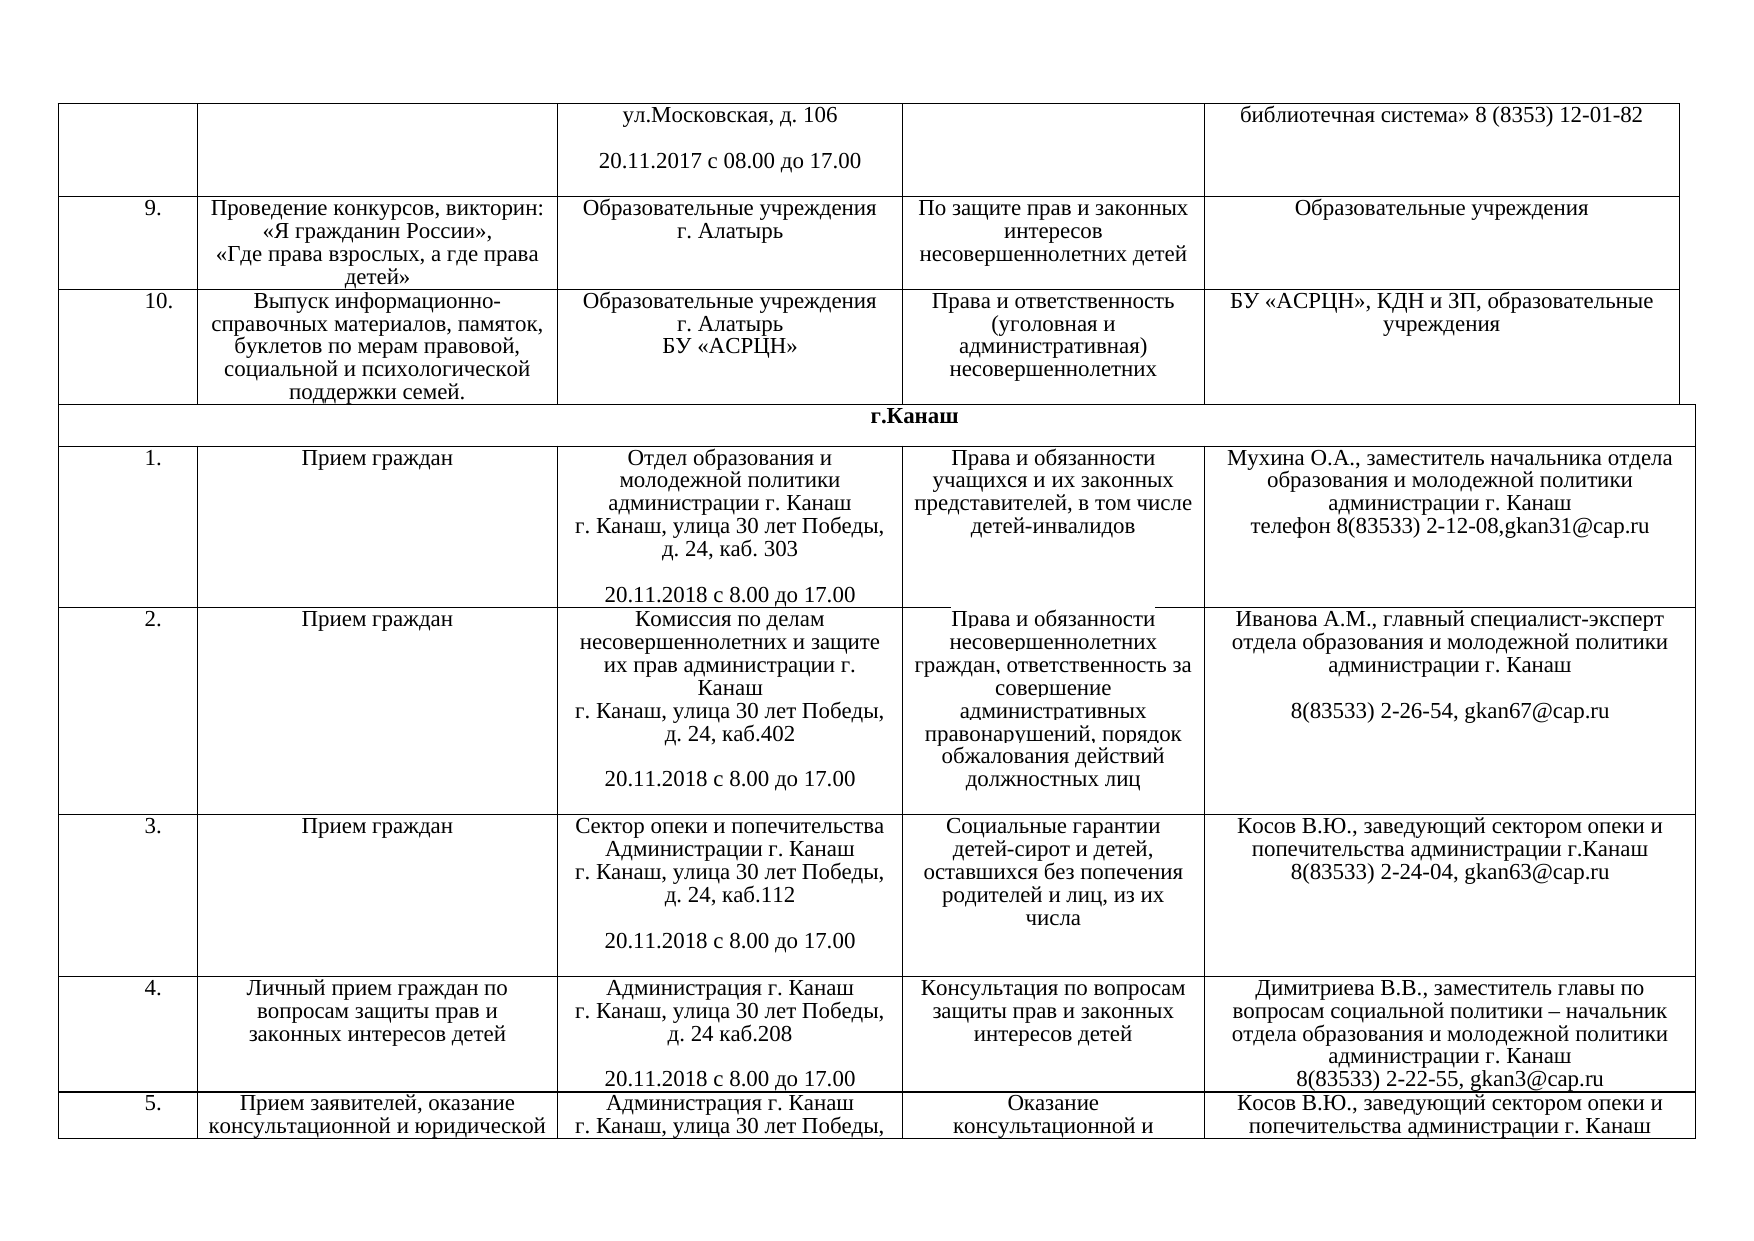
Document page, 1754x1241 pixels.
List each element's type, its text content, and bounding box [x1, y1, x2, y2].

table_cell Косов В.Ю., заведующий сектором опеки и попечительства администрации г.Канаш 8(83533) 2-24-04, gkan63@cap.ru [1205, 815, 1695, 976]
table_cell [903, 104, 1204, 196]
table_cell Отдел образования и молодежной политики администрации г. Канаш г. Канаш, улица 30 лет Победы, д. 24, каб. 303 20.11.2018 с 8.00 до 17.00 [558, 447, 902, 607]
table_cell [1205, 1093, 1695, 1138]
table_cell 4. [59, 977, 197, 1091]
table_cell Права и ответственность (уголовная и административная) несовершеннолетних [903, 290, 1204, 404]
table_cell По защите прав и законных интересов несовершеннолетних детей [903, 197, 1204, 289]
table_cell 5. [59, 1093, 197, 1138]
table_cell 10. [59, 290, 197, 404]
table_cell Мухина О.А., заместитель начальника отдела образования и молодежной политики администрации г. Канаш телефон 8(83533) 2-12-08,gkan31@cap.ru [1205, 447, 1695, 607]
table_cell Администрация г. Канаш г. Канаш, улица 30 лет Победы, д. 24 каб.208 20.11.2018 с 8.00 до 17.00 [558, 977, 902, 1091]
table_cell Права и обязанности несовершеннолетних граждан, ответственность за совершение административных правонарушений, порядок обжалования действий должностных лиц [903, 608, 1204, 814]
table_cell Образовательные учреждения г. Алатырь БУ «АСРЦН» [558, 290, 902, 404]
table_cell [1205, 104, 1679, 196]
table_cell Комиссия по делам несовершеннолетних и защите их прав администрации г. Канаш г. Канаш, улица 30 лет Победы, д. 24, каб.402 20.11.2018 с 8.00 до 17.00 [558, 608, 902, 814]
table_cell г.Канаш [59, 405, 1695, 446]
table_cell Образовательные учреждения [1205, 197, 1679, 289]
table_cell Димитриева В.В., заместитель главы по вопросам социальной политики – начальник отдела образования и молодежной политики администрации г. Канаш 8(83533) 2-22-55, gkan3@cap.ru [1205, 977, 1695, 1091]
table_cell Прием граждан [198, 815, 557, 976]
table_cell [903, 1093, 1204, 1138]
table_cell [558, 104, 902, 196]
table_cell Выпуск информационно-справочных материалов, памяток, буклетов по мерам правовой, социальной и психологической поддержки семей. [198, 290, 557, 404]
table_cell Личный прием граждан по вопросам защиты прав и законных интересов детей [198, 977, 557, 1091]
table_cell 2. [59, 608, 197, 814]
table_cell 3. [59, 815, 197, 976]
table_cell 8. [59, 104, 197, 196]
table_cell Прием граждан [198, 608, 557, 814]
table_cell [198, 1093, 557, 1138]
table_cell 9. [59, 197, 197, 289]
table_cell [558, 1093, 902, 1138]
table_cell Иванова А.М., главный специалист-эксперт отдела образования и молодежной политики администрации г. Канаш 8(83533) 2-26-54, gkan67@cap.ru [1205, 608, 1695, 814]
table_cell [198, 104, 557, 196]
table_cell Проведение конкурсов, викторин: «Я гражданин России», «Где права взрослых, а где права детей» [198, 197, 557, 289]
table_cell Права и обязанности учащихся и их законных представителей, в том числе детей-инвалидов [903, 447, 1204, 607]
table_cell Сектор опеки и попечительства Администрации г. Канаш г. Канаш, улица 30 лет Победы, д. 24, каб.112 20.11.2018 с 8.00 до 17.00 [558, 815, 902, 976]
table_cell 1. [59, 447, 197, 607]
table_cell Прием граждан [198, 447, 557, 607]
table_cell Консультация по вопросам защиты прав и законных интересов детей [903, 977, 1204, 1091]
table_cell Образовательные учреждения г. Алатырь [558, 197, 902, 289]
table_cell Социальные гарантии детей-сирот и детей, оставшихся без попечения родителей и лиц, из их числа [903, 815, 1204, 976]
table_cell БУ «АСРЦН», КДН и ЗП, образовательные учреждения [1205, 290, 1679, 404]
